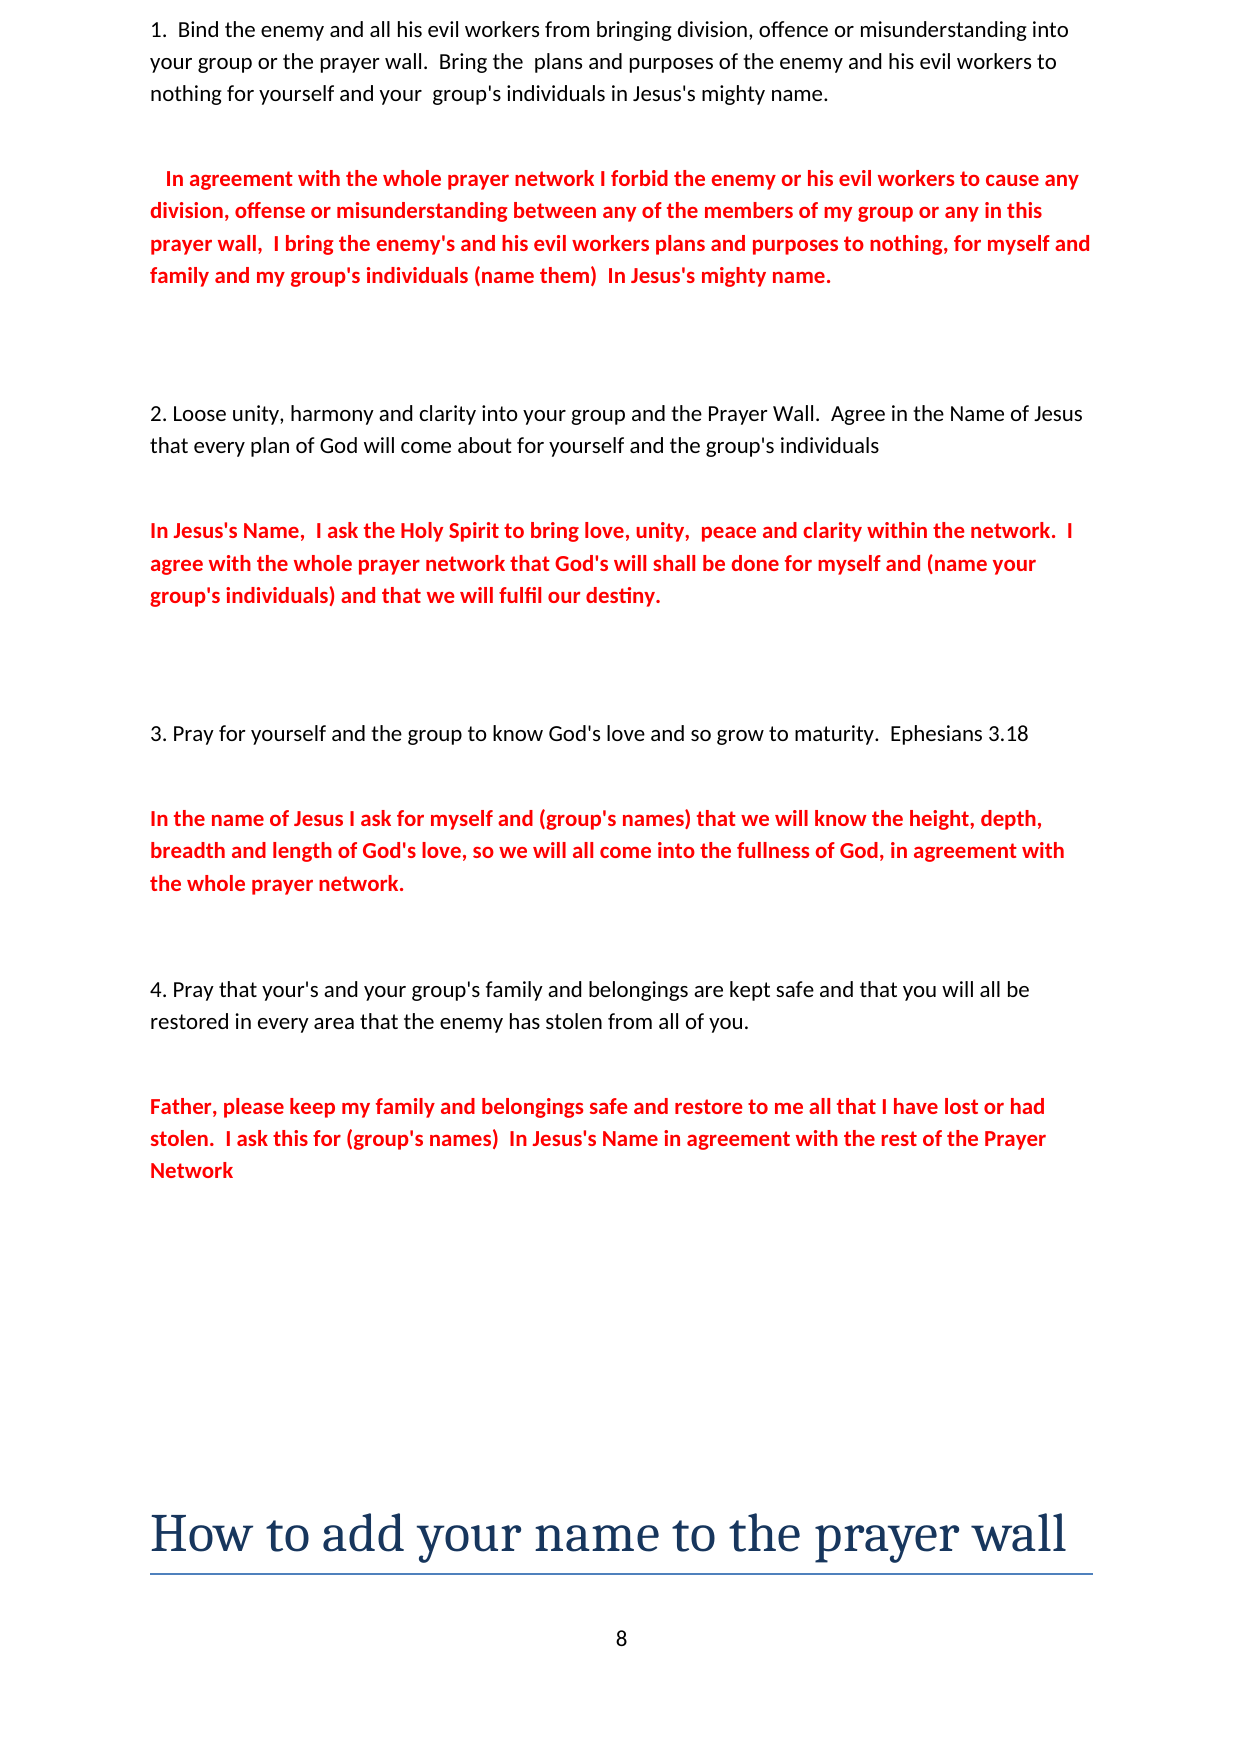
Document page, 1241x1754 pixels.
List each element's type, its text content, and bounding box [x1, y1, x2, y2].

title How to add your name to the prayer wall [150, 1502, 1093, 1573]
text In agreement with the whole prayer network I forbid the enemy or his evil workers to cause any division, offense or misunderstanding between any of the members of my group or any in this prayer wall, I bring the enemy's and his evil workers plans and purposes to nothing, for myself and family and my group's individuals (name them) In Jesus's mighty name. [150, 164, 1093, 321]
text 1. Bind the enemy and all his evil workers from bringing division, offence or misunderstanding into your group or the prayer wall. Bring the plans and purposes of the enemy and his evil workers to nothing for yourself and your group's individuals in Jesus's mighty name. [150, 15, 1093, 139]
text 2. Loose unity, harmony and clarity into your group and the Prayer Wall. Agree in the Name of Jesus that every plan of God will come about for yourself and the group's individuals [150, 399, 1093, 492]
text 3. Pray for yourself and the group to know God's love and so grow to maturity. Ephesians 3.18 [150, 719, 1093, 779]
text Father, please keep my family and belongings safe and restore to me all that I have lost or had stolen. I ask this for (group's names) In Jesus's Name in agreement with the rest of the Prayer Network [150, 1092, 1093, 1184]
text In the name of Jesus I ask for myself and (group's names) that we will know the height, depth, breadth and length of God's love, so we will all come into the fullness of God, in agreement with the whole prayer network. [150, 804, 1093, 897]
text In Jesus's Name, I ask the Holy Spirit to bring love, unity, peace and clarity within the network. I agree with the whole prayer network that God's will shall be done for myself and (name your group's individuals) and that we will fulfil our destiny. [150, 517, 1093, 641]
text 4. Pray that your's and your group's family and belongings are kept safe and that you will all be restored in every area that the enemy has stolen from all of you. [150, 975, 1093, 1067]
